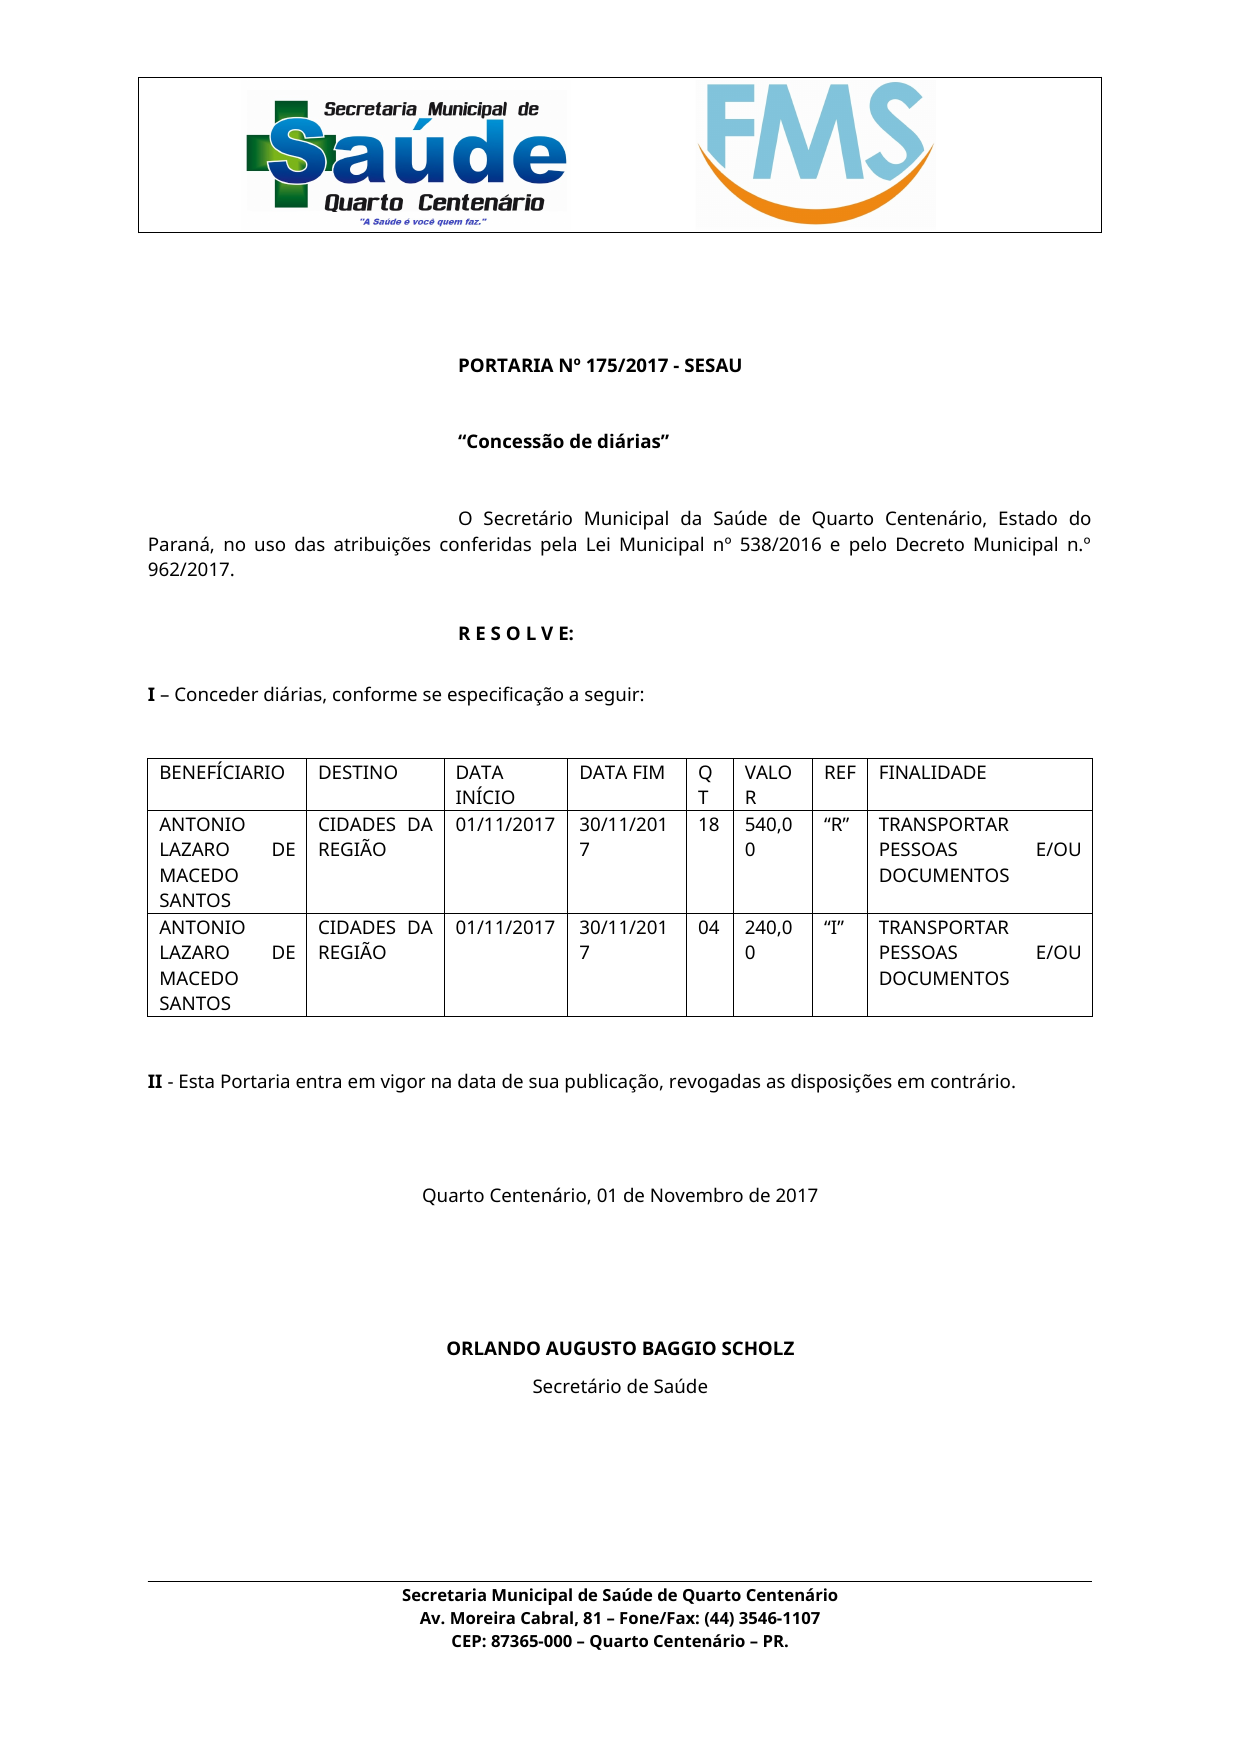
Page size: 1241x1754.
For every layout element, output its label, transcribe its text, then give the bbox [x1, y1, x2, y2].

table_header DATA INÍCIO [445, 759, 567, 810]
table_cell 540,00 [734, 811, 812, 913]
table_cell “R” [813, 811, 867, 913]
table_cell 30/11/2017 [568, 914, 686, 1016]
table_header VALOR [734, 759, 812, 810]
table_cell ANTONIO LAZARO DE MACEDO SANTOS [148, 811, 306, 913]
text R E S O L V E: [265, 620, 1092, 645]
table_cell 04 [687, 914, 733, 1016]
text PORTARIA Nº 175/2017 - SESAU [148, 352, 1092, 378]
table_cell TRANSPORTAR PESSOAS E/OU DOCUMENTOS [868, 914, 1092, 1016]
picture [695, 80, 937, 230]
table_header BENEFÍCIARIO [148, 759, 306, 810]
table_header FINALIDADE [868, 759, 1092, 810]
text I – Conceder diárias, conforme se especificação a seguir: [148, 681, 1092, 707]
text Quarto Centenário, 01 de Novembro de 2017 [148, 1183, 1092, 1208]
picture [240, 80, 572, 230]
table_cell 30/11/2017 [568, 811, 686, 913]
table_cell CIDADES DA REGIÃO [307, 811, 444, 913]
table_cell ANTONIO LAZARO DE MACEDO SANTOS [148, 914, 306, 1016]
table_cell 18 [687, 811, 733, 913]
text “Concessão de diárias” [458, 429, 1092, 454]
table_cell 01/11/2017 [445, 914, 567, 1016]
table_header REF [813, 759, 867, 810]
text Secretário de Saúde [148, 1374, 1092, 1399]
table_header DESTINO [307, 759, 444, 810]
table_cell “I” [813, 914, 867, 1016]
table_header QT [687, 759, 733, 810]
text II - Esta Portaria entra em vigor na data de sua publicação, revogadas as disposições em contrário. [148, 1068, 1092, 1093]
table_cell 240,00 [734, 914, 812, 1016]
table_cell 01/11/2017 [445, 811, 567, 913]
table_cell CIDADES DA REGIÃO [307, 914, 444, 1016]
text O Secretário Municipal da Saúde de Quarto Centenário, Estado do Paraná, no uso das atribuições conferidas pela Lei Municipal nº 538/2016 e pelo Decreto Municipal n.º 962/2017. [148, 505, 1092, 582]
table_header DATA FIM [568, 759, 686, 810]
text ORLANDO AUGUSTO BAGGIO SCHOLZ [148, 1336, 1092, 1361]
table_cell TRANSPORTAR PESSOAS E/OU DOCUMENTOS [868, 811, 1092, 913]
